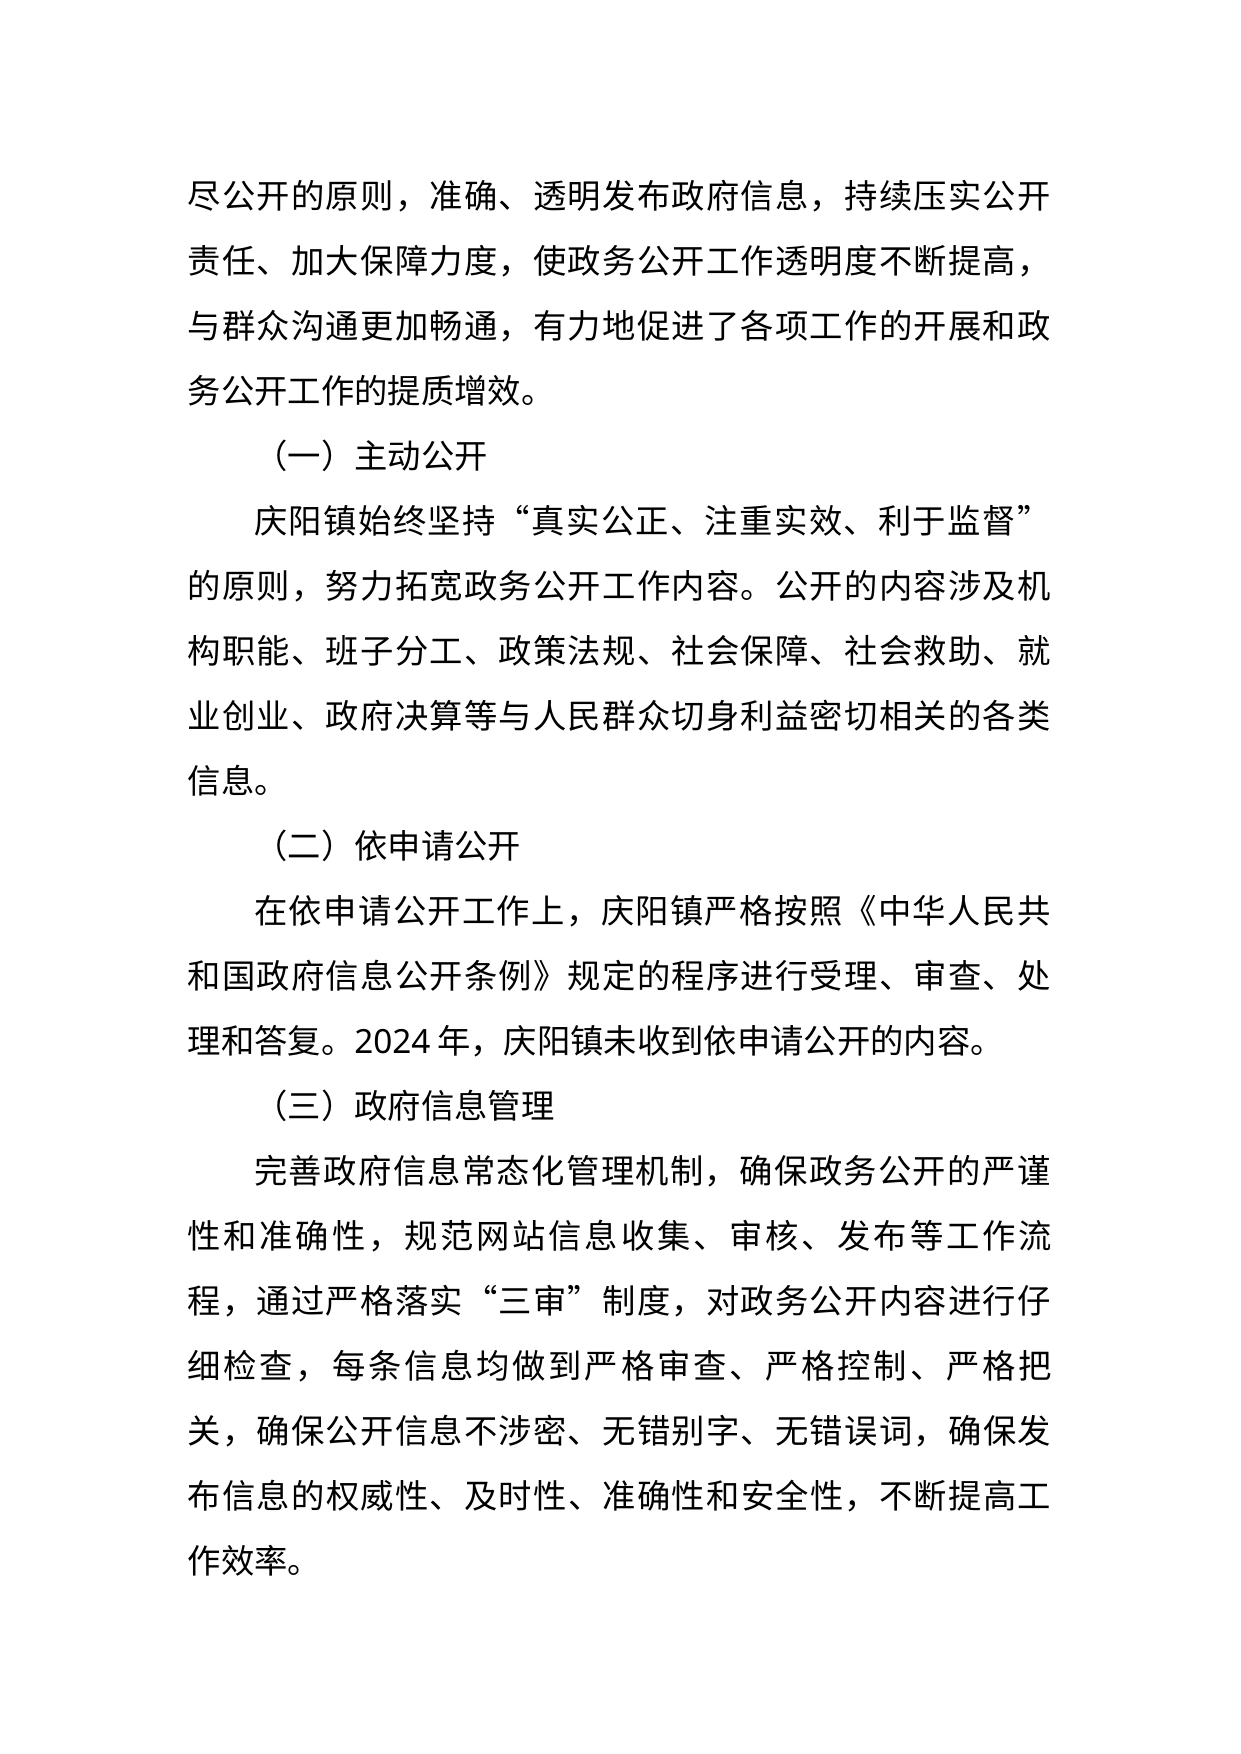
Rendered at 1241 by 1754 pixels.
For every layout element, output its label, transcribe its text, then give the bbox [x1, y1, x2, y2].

text （三）政府信息管理 [187, 1072, 1053, 1137]
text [187, 162, 1053, 422]
text （一）主动公开 [187, 422, 1053, 487]
text 庆阳镇始终坚持“真实公正、注重实效、利于监督”的原则，努力拓宽政务公开工作内容。公开的内容涉及机构职能、班子分工、政策法规、社会保障、社会救助、就业创业、政府决算等与人民群众切身利益密切相关的各类信息。 [187, 487, 1053, 812]
text 在依申请公开工作上，庆阳镇严格按照《中华人民共和国政府信息公开条例》规定的程序进行受理、审查、处理和答复。2024年，庆阳镇未收到依申请公开的内容。 [187, 877, 1053, 1072]
text （二）依申请公开 [187, 812, 1053, 877]
text 完善政府信息常态化管理机制，确保政务公开的严谨性和准确性，规范网站信息收集、审核、发布等工作流程，通过严格落实“三审”制度，对政务公开内容进行仔细检查，每条信息均做到严格审查、严格控制、严格把关，确保公开信息不涉密、无错别字、无错误词，确保发布信息的权威性、及时性、准确性和安全性，不断提高工作效率。 [187, 1137, 1053, 1592]
